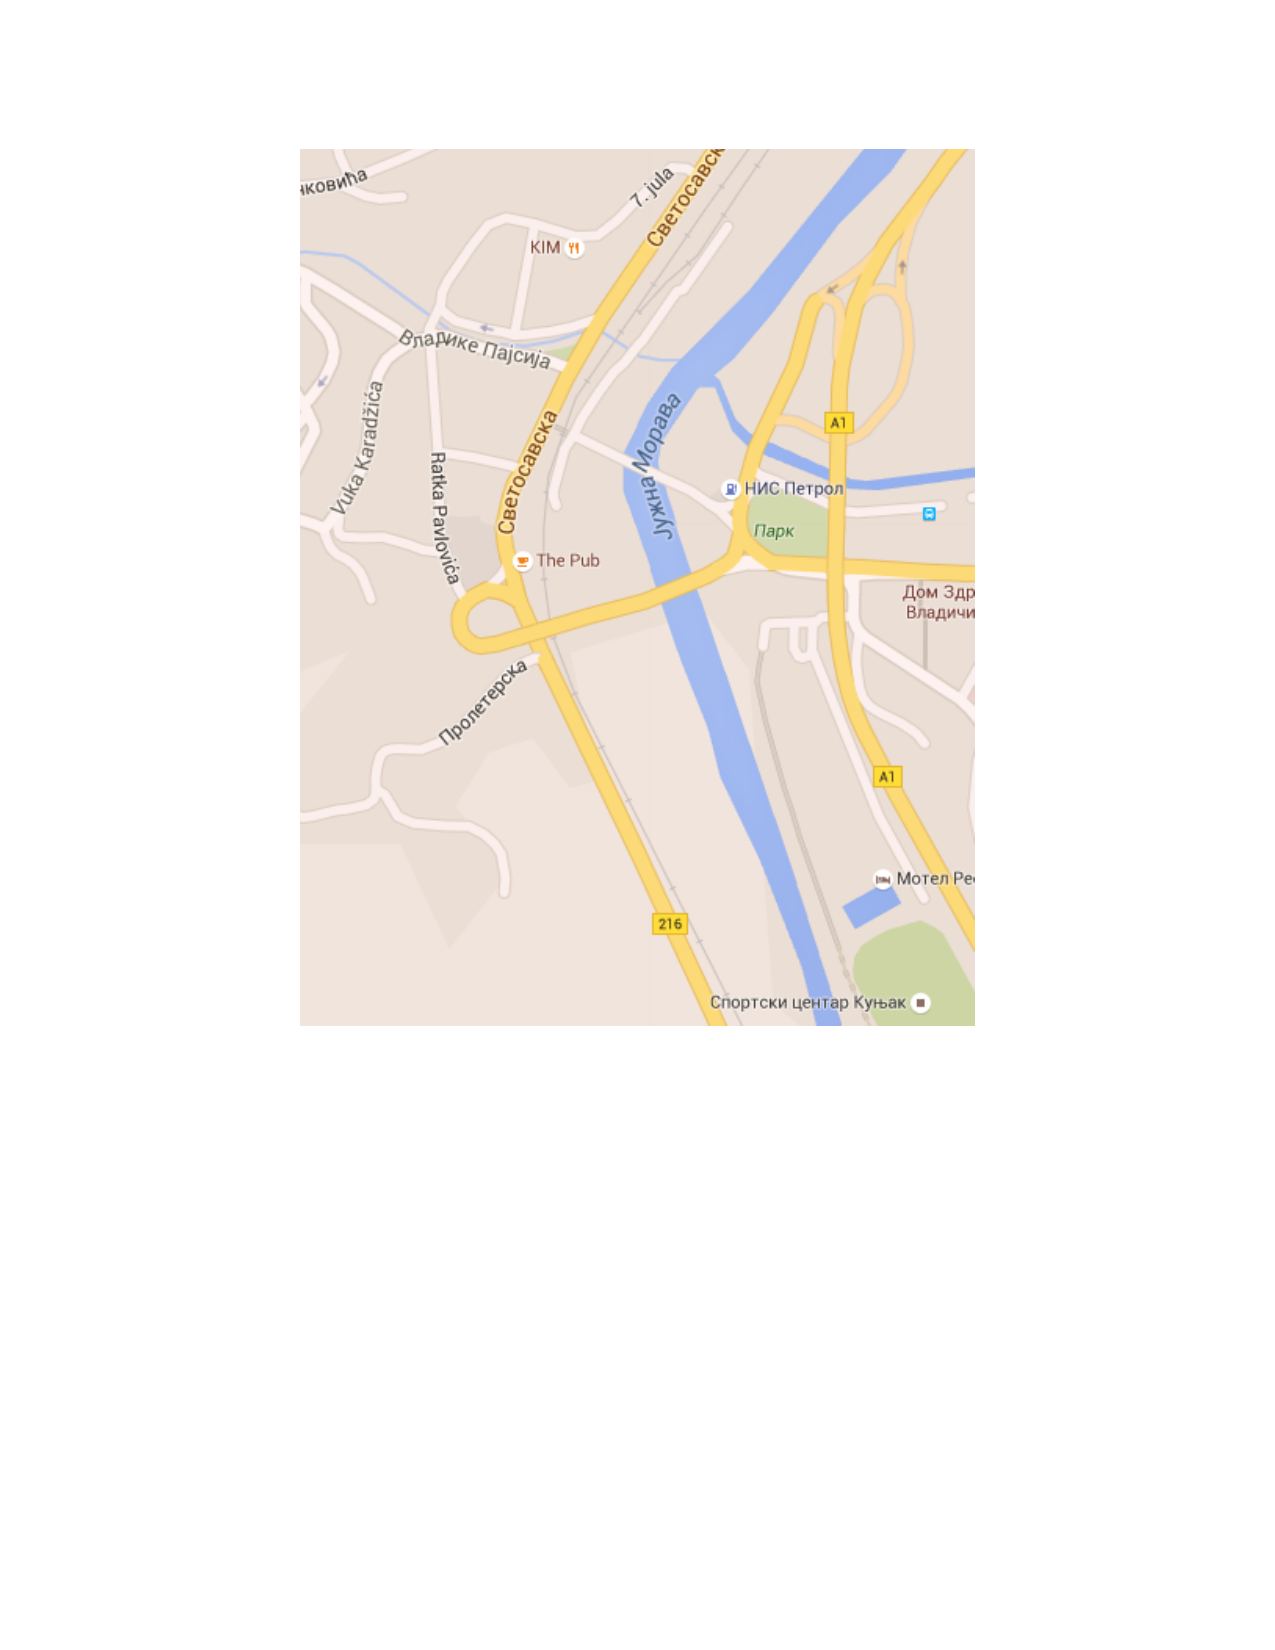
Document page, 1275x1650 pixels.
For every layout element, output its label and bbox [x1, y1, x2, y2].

picture [300, 149, 975, 1026]
